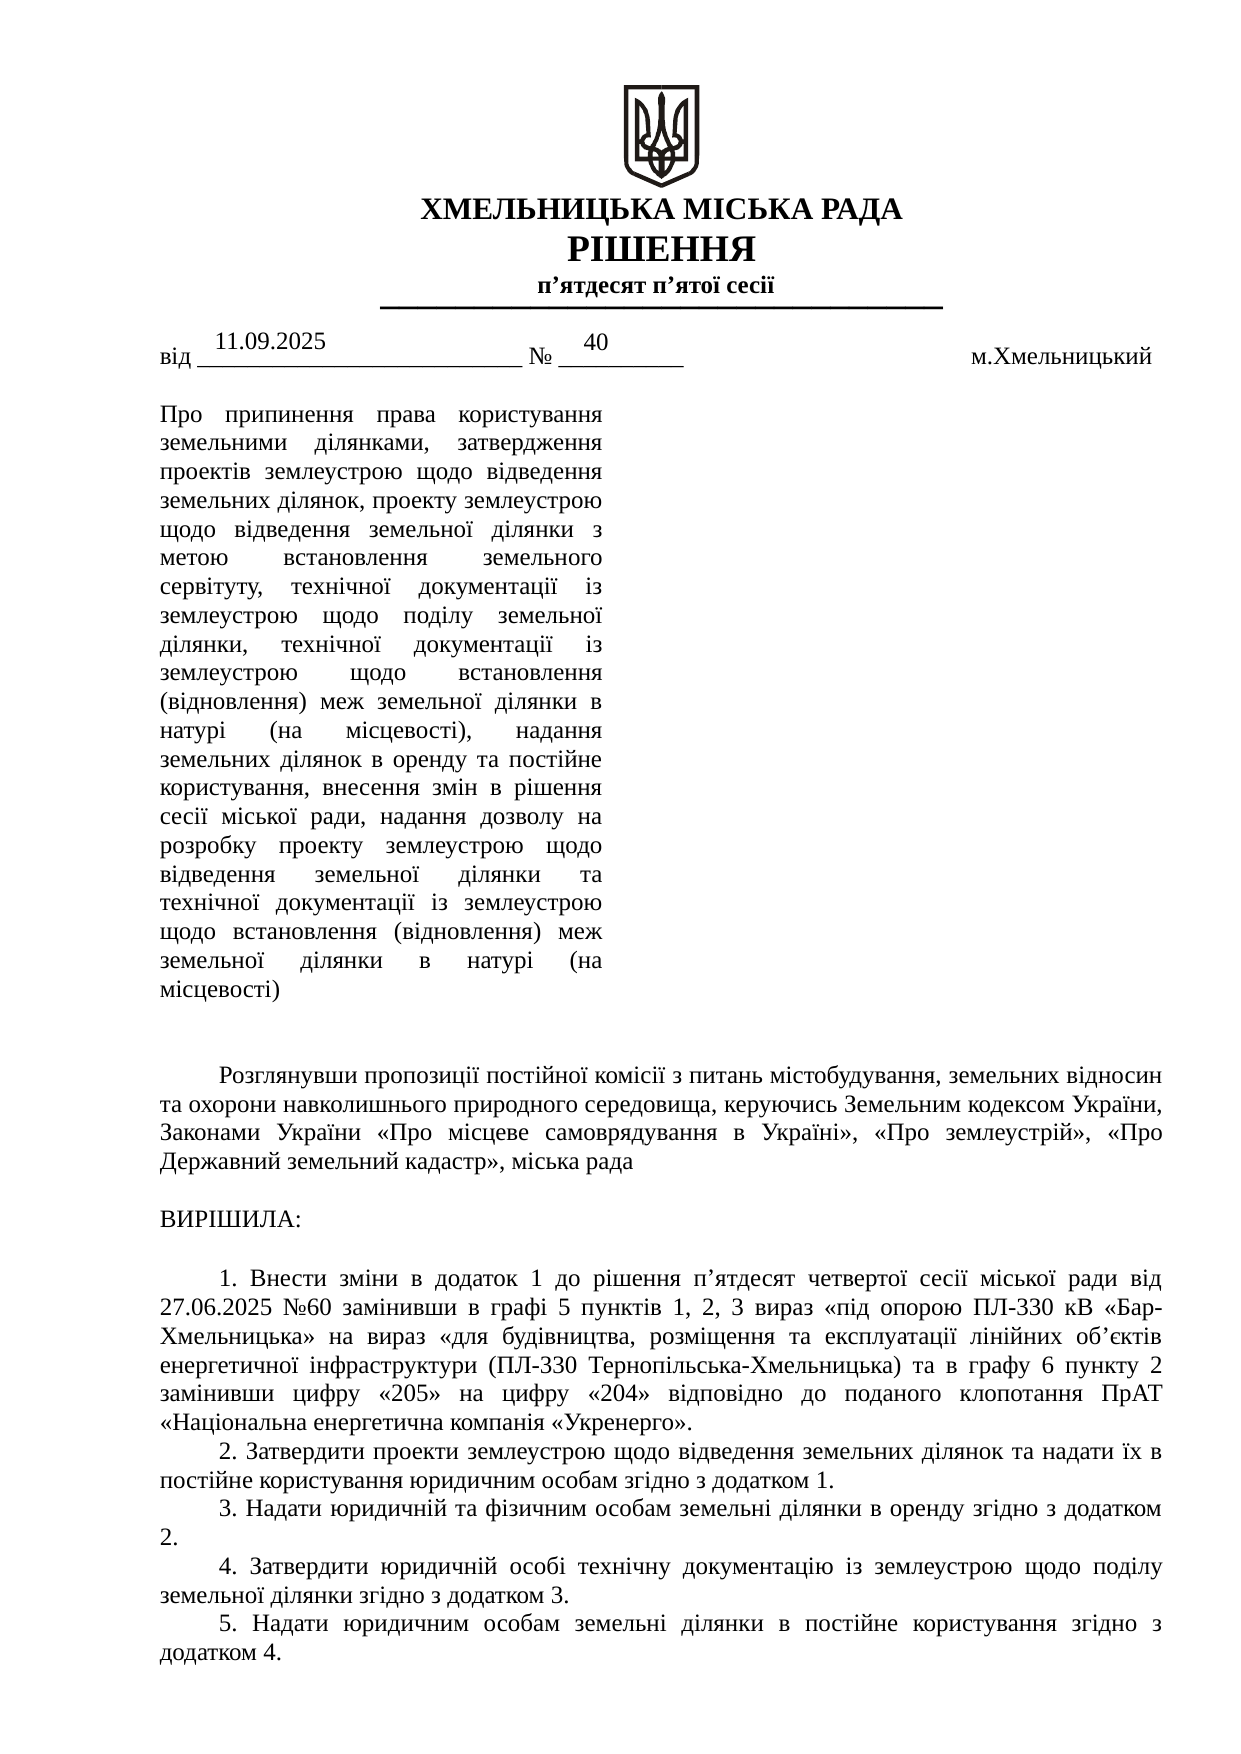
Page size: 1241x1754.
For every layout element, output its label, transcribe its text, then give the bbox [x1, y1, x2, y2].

text ВИРІШИЛА: [159, 1204, 1164, 1232]
text 5. Надати юридичним особам земельні ділянки в постійне користування згідно з додатком 4. [159, 1608, 1163, 1666]
text 4. Затвердити юридичній особі технічну документацію із землеустрою щодо поділу земельної ділянки згідно з додатком 3. [159, 1551, 1163, 1608]
text 2. Затвердити проекти землеустрою щодо відведення земельних ділянок та надати їх в постійне користування юридичним особам згідно з додатком 1. [159, 1436, 1163, 1493]
text від __________________________ № __________ м.Хмельницький [159, 341, 1163, 370]
text 1. Внести зміни в додаток 1 до рішення п’ятдесят четвертої сесії міської ради від 27.06.2025 №60 замінивши в графі 5 пунктів 1, 2, 3 вираз «під опорою ПЛ-330 кВ «Бар-Хмельницька» на вираз «для будівництва, розміщення та експлуатації лінійних об’єктів енергетичної інфраструктури (ПЛ-330 Тернопільська-Хмельницька) та в графу 6 пункту 2 замінивши цифру «205» на цифру «204» відповідно до поданого клопотання ПрАТ «Національна енергетична компанія «Укренерго». [159, 1263, 1163, 1436]
text ______________________________ [159, 269, 1163, 312]
text Розглянувши пропозиції постійної комісії з питань містобудування, земельних відносин та охорони навколишнього природного середовища, керуючись Земельним кодексом України, Законами України «Про місцеве самоврядування в Україні», «Про землеустрій», «Про Державний земельний кадастр», міська рада [159, 1060, 1163, 1175]
text 3. Надати юридичній та фізичним особам земельні ділянки в оренду згідно з додатком 2. [159, 1493, 1163, 1551]
text РІШЕННЯ [159, 226, 1163, 269]
text Про припинення права користування земельними ділянками, затвердження проектів землеустрою щодо відведення земельних ділянок, проекту землеустрою щодо відведення земельної ділянки з метою встановлення земельного сервітуту, технічної документації із землеустрою щодо поділу земельної ділянки, технічної документації із землеустрою щодо встановлення (відновлення) меж земельної ділянки в натурі (на місцевості), надання земельних ділянок в оренду та постійне користування, внесення змін в рішення сесії міської ради, надання дозволу на розробку проекту землеустрою щодо відведення земельної ділянки та технічної документації із землеустрою щодо встановлення (відновлення) меж земельної ділянки в натурі (на місцевості) [159, 399, 602, 1002]
text ХМЕЛЬНИЦЬКА МІСЬКА РАДА [159, 190, 1163, 226]
